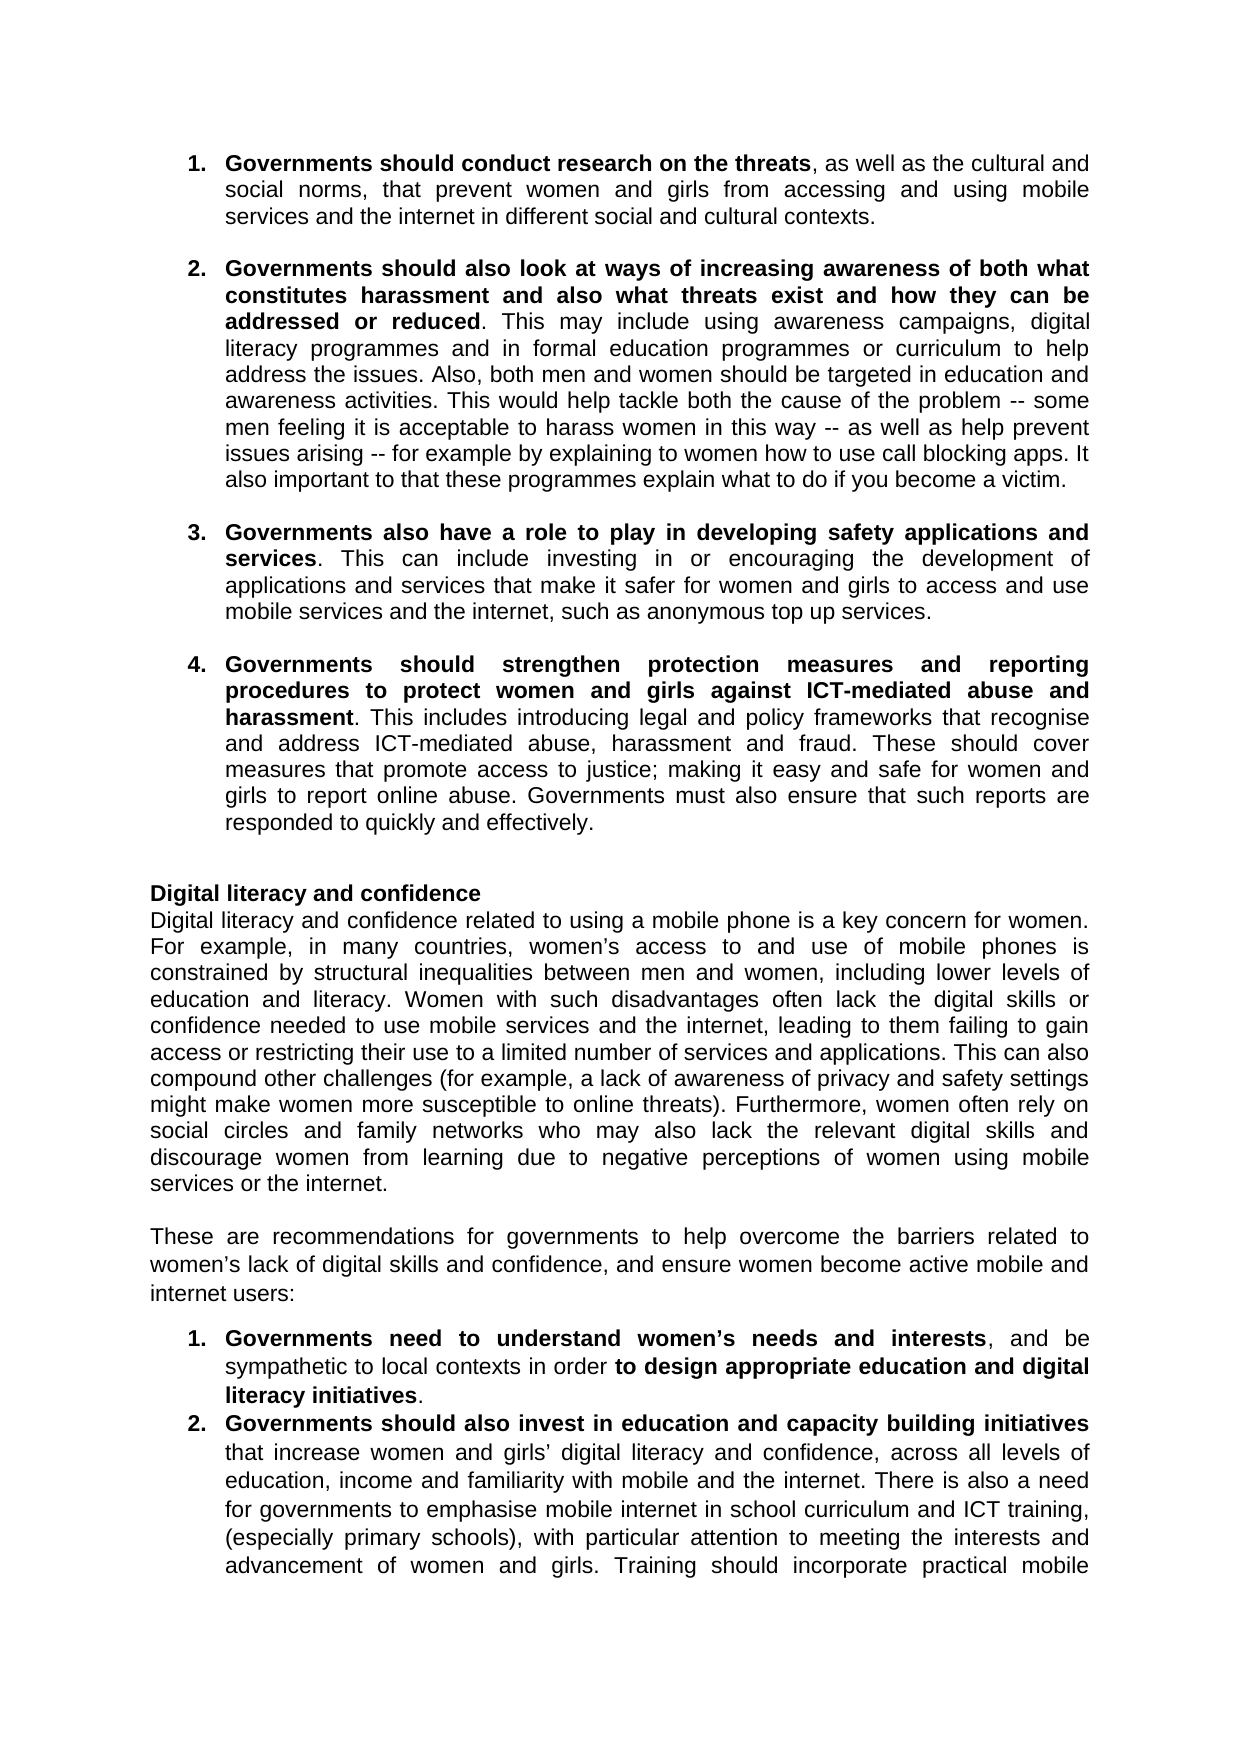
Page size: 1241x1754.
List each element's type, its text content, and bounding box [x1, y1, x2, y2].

list Governments should also look at ways of increasing awareness of both what constitutes harassment and also what threats exist and how they can be addressed or reduced. This may include using awareness campaigns, digital literacy programmes and in formal education programmes or curriculum to help address the issues. Also, both men and women should be targeted in education and awareness activities. This would help tackle both the cause of the problem -- some men feeling it is acceptable to harass women in this way -- as well as help prevent issues arising -- for example by explaining to women how to use call blocking apps. It also important to that these programmes explain what to do if you become a victim. [187, 255, 1090, 493]
text Digital literacy and confidence [150, 880, 1090, 907]
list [187, 1410, 1090, 1579]
text Digital literacy and confidence related to using a mobile phone is a key concern for women. For example, in many countries, women’s access to and use of mobile phones is constrained by structural inequalities between men and women, including lower levels of education and literacy. Women with such disadvantages often lack the digital skills or confidence needed to use mobile services and the internet, leading to them failing to gain access or restricting their use to a limited number of services and applications. This can also compound other challenges (for example, a lack of awareness of privacy and safety settings might make women more susceptible to online threats). Furthermore, women often rely on social circles and family networks who may also lack the relevant digital skills and discourage women from learning due to negative perceptions of women using mobile services or the internet. [150, 907, 1090, 1197]
list Governments also have a role to play in developing safety applications and services. This can include investing in or encouraging the development of applications and services that make it safer for women and girls to access and use mobile services and the internet, such as anonymous top up services. [187, 519, 1090, 624]
list Governments should strengthen protection measures and reporting procedures to protect women and girls against ICT-mediated abuse and harassment. This includes introducing legal and policy frameworks that recognise and address ICT-mediated abuse, harassment and fraud. These should cover measures that promote access to justice; making it easy and safe for women and girls to report online abuse. Governments must also ensure that such reports are responded to quickly and effectively. [187, 651, 1090, 835]
list Governments need to understand women’s needs and interests, and be sympathetic to local contexts in order to design appropriate education and digital literacy initiatives. [187, 1325, 1090, 1408]
text These are recommendations for governments to help overcome the barriers related to women’s lack of digital skills and confidence, and ensure women become active mobile and internet users: [150, 1223, 1090, 1306]
list Governments should conduct research on the threats, as well as the cultural and social norms, that prevent women and girls from accessing and using mobile services and the internet in different social and cultural contexts. [187, 150, 1090, 229]
